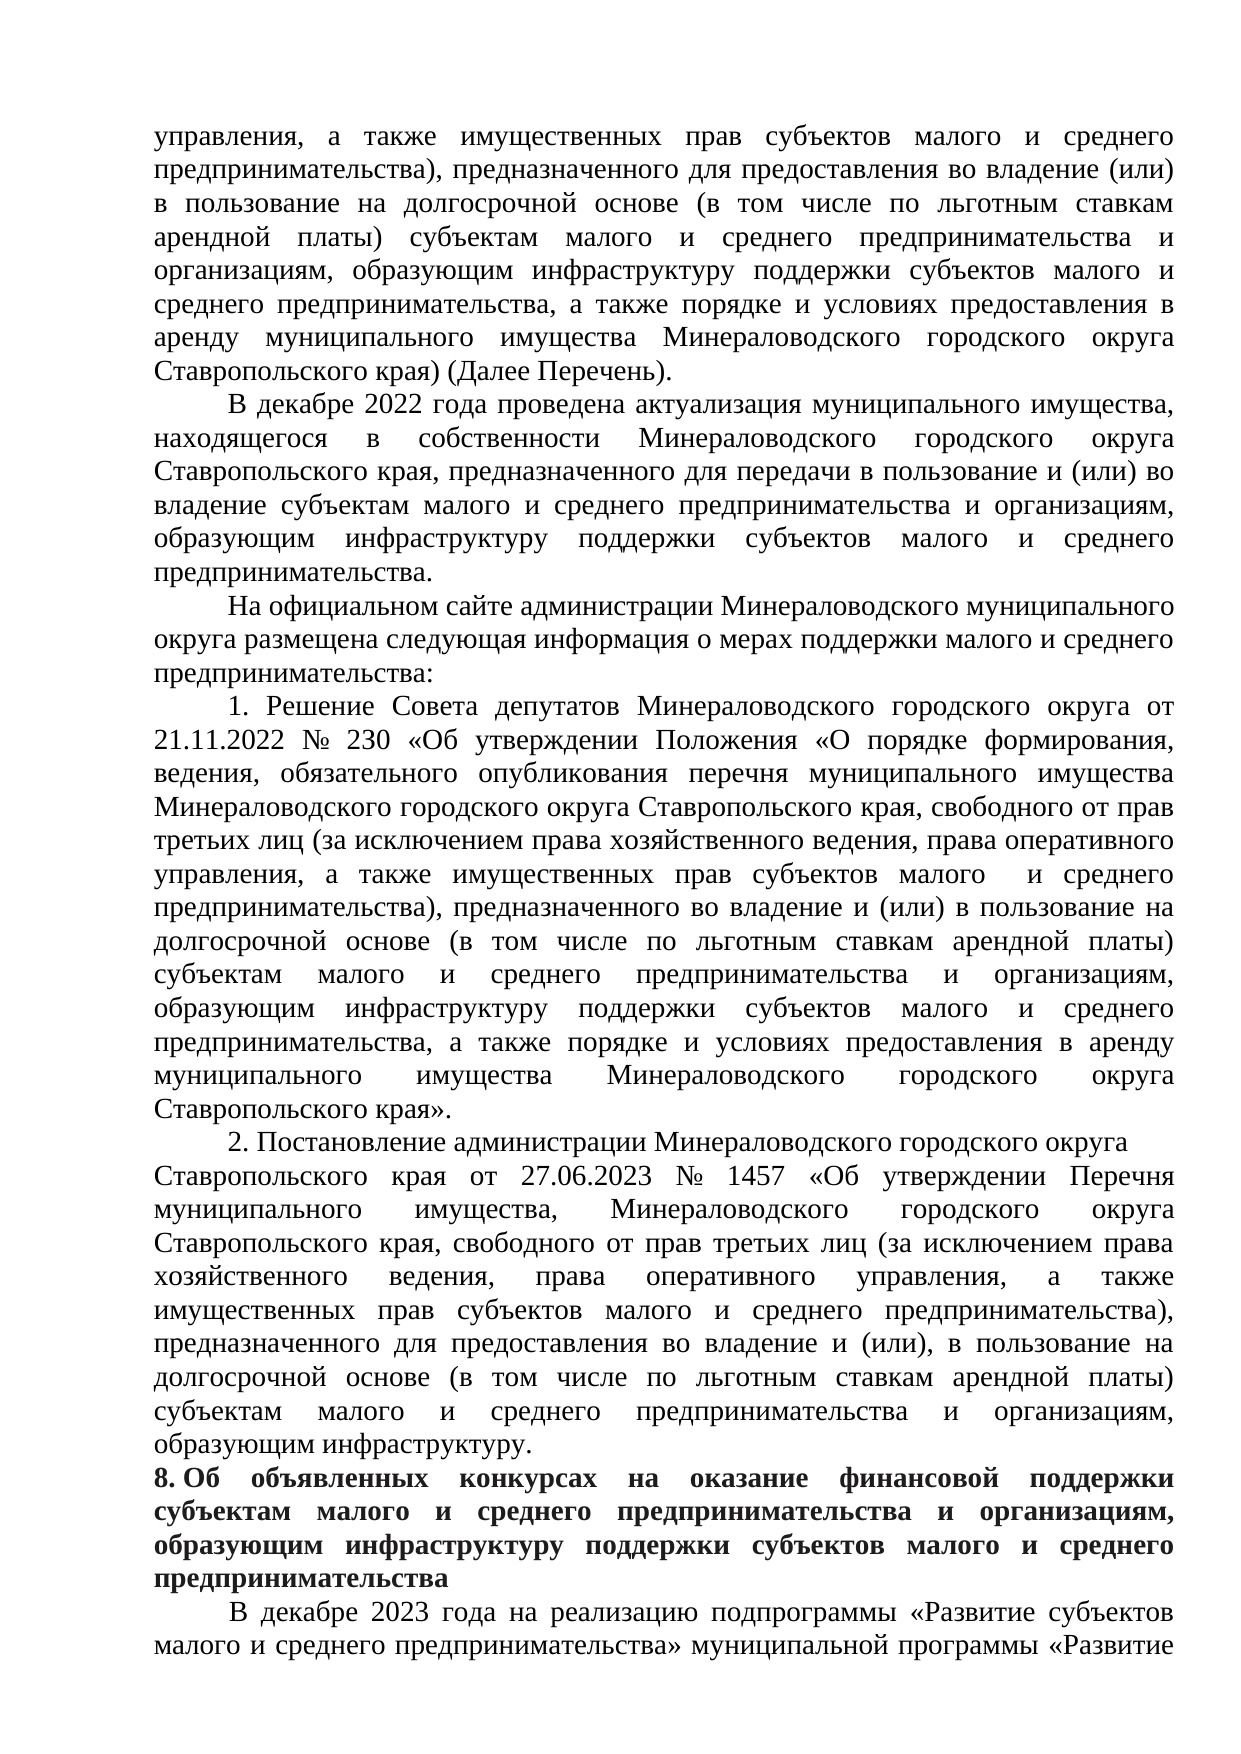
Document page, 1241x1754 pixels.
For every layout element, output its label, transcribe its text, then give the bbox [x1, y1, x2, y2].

text 2. Постановление администрации Минераловодского городского округа [153, 1124, 1175, 1158]
text В декабре 2022 года проведена актуализация муниципального имущества, находящегося в собственности Минераловодского городского округа Ставропольского края, предназначенного для передачи в пользование и (или) во владение субъектам малого и среднего предпринимательства и организациям, образующим инфраструктуру поддержки субъектов малого и среднего предпринимательства. [153, 386, 1175, 588]
text На официальном сайте администрации Минераловодского муниципального округа размещена следующая информация о мерах поддержки малого и среднего предпринимательства: [153, 588, 1175, 688]
text 1. Решение Совета депутатов Минераловодского городского округа от 21.11.2022 № 2З0 «Об утверждении Положения «О порядке формирования, ведения, обязательного опубликования перечня муниципального имущества Минераловодского городского округа Ставропольского края, свободного от прав третьих лиц (за исключением права хозяйственного ведения, права оперативного управления, а также имущественных прав субъектов малого и среднего предпринимательства), предназначенного во владение и (или) в пользование на долгосрочной основе (в том числе по льготным ставкам арендной платы) субъектам малого и среднего предпринимательства и организациям, образующим инфраструктуру поддержки субъектов малого и среднего предпринимательства, а также порядке и условиях предоставления в аренду муниципального имущества Минераловодского городского округа Ставропольского края». [153, 688, 1175, 1124]
text 8. Об объявленных конкурсах на оказание финансовой поддержки субъектам малого и среднего предпринимательства и организациям, образующим инфраструктуру поддержки субъектов малого и среднего предпринимательства [153, 1460, 1175, 1594]
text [153, 1594, 1175, 1661]
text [153, 118, 1175, 386]
text Ставропольского края от 27.06.2023 № 1457 «Об утверждении Перечня муниципального имущества, Минераловодского городского округа Ставропольского края, свободного от прав третьих лиц (за исключением права хозяйственного ведения, права оперативного управления, а также имущественных прав субъектов малого и среднего предпринимательства), предназначенного для предоставления во владение и (или), в пользование на долгосрочной основе (в том числе по льготным ставкам арендной платы) субъектам малого и среднего предпринимательства и организациям, образующим инфраструктуру. [153, 1158, 1175, 1460]
